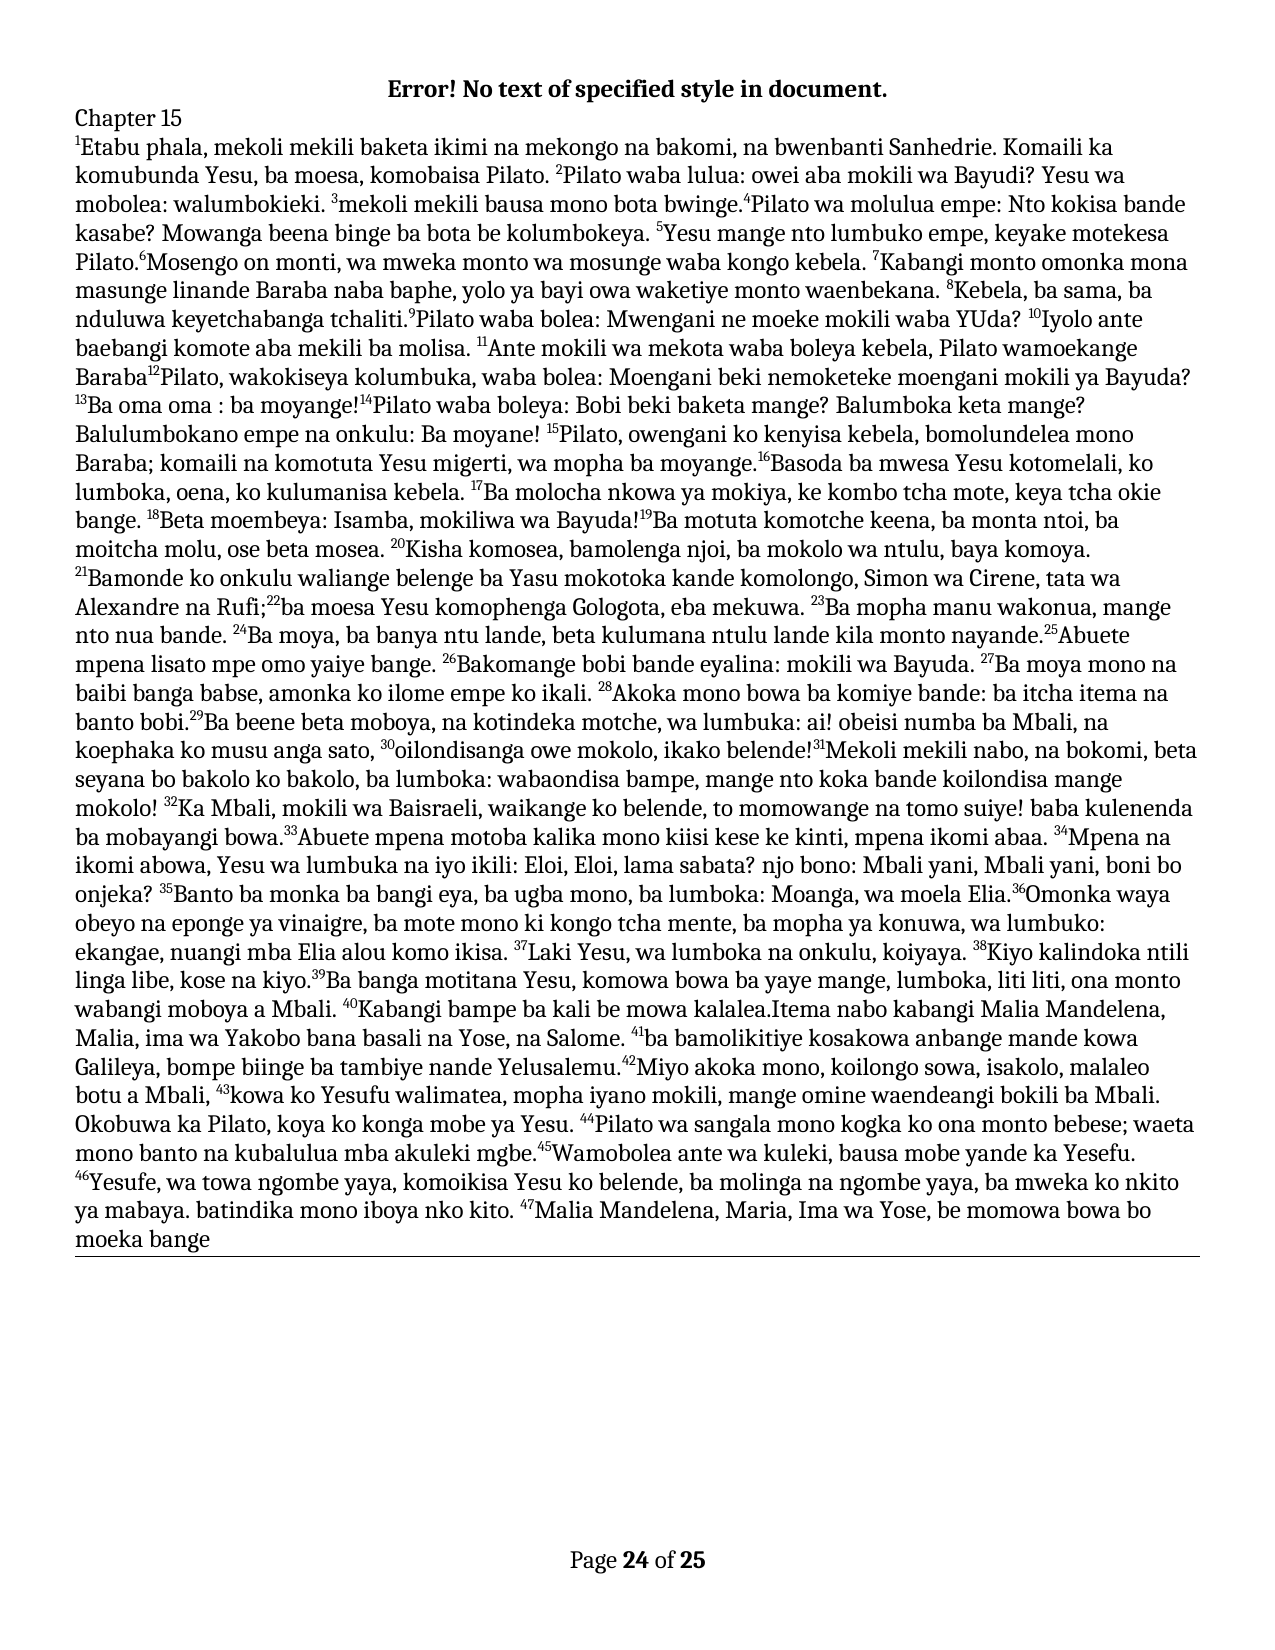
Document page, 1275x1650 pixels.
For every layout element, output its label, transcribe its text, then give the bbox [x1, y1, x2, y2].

text Chapter 15 1Etabu phala, mekoli mekili baketa ikimi na mekongo na bakomi, na bwenbanti Sanhedrie. Komaili ka komubunda Yesu, ba moesa, komobaisa Pilato. 2Pilato waba lulua: owei aba mokili wa Bayudi? Yesu wa mobolea: walumbokieki. 3mekoli mekili bausa mono bota bwinge.4Pilato wa molulua empe: Nto kokisa bande kasabe? Mowanga beena binge ba bota be kolumbokeya. 5Yesu mange nto lumbuko empe, keyake motekesa Pilato.6Mosengo on monti, wa mweka monto wa mosunge waba kongo kebela. 7Kabangi monto omonka mona masunge linande Baraba naba baphe, yolo ya bayi owa waketiye monto waenbekana. 8Kebela, ba sama, ba nduluwa keyetchabanga tchaliti.9Pilato waba bolea: Mwengani ne moeke mokili waba YUda? 10Iyolo ante baebangi komote aba mekili ba molisa. 11Ante mokili wa mekota waba boleya kebela, Pilato wamoekange Baraba12Pilato, wakokiseya kolumbuka, waba bolea: Moengani beki nemoketeke moengani mokili ya Bayuda? 13Ba oma oma : ba moyange!14Pilato waba boleya: Bobi beki baketa mange? Balumboka keta mange? Balulumbokano empe na onkulu: Ba moyane! 15Pilato, owengani ko kenyisa kebela, bomolundelea mono Baraba; komaili na komotuta Yesu migerti, wa mopha ba moyange.16Basoda ba mwesa Yesu kotomelali, ko lumboka, oena, ko kulumanisa kebela. 17Ba molocha nkowa ya mokiya, ke kombo tcha mote, keya tcha okie bange. 18Beta moembeya: Isamba, mokiliwa wa Bayuda!19Ba motuta komotche keena, ba monta ntoi, ba moitcha molu, ose beta mosea. 20Kisha komosea, bamolenga njoi, ba mokolo wa ntulu, baya komoya. 21Bamonde ko onkulu waliange belenge ba Yasu mokotoka kande komolongo, Simon wa Cirene, tata wa Alexandre na Rufi;22ba moesa Yesu komophenga Gologota, eba mekuwa. 23Ba mopha manu wakonua, mange nto nua bande. 24Ba moya, ba banya ntu lande, beta kulumana ntulu lande kila monto nayande.25Abuete mpena lisato mpe omo yaiye bange. 26Bakomange bobi bande eyalina: mokili wa Bayuda. 27Ba moya mono na baibi banga babse, amonka ko ilome empe ko ikali. 28Akoka mono bowa ba komiye bande: ba itcha itema na banto bobi.29Ba beene beta moboya, na kotindeka motche, wa lumbuka: ai! obeisi numba ba Mbali, na koephaka ko musu anga sato, 30oilondisanga owe mokolo, ikako belende!31Mekoli mekili nabo, na bokomi, beta seyana bo bakolo ko bakolo, ba lumboka: wabaondisa bampe, mange nto koka bande koilondisa mange mokolo! 32Ka Mbali, mokili wa Baisraeli, waikange ko belende, to momowange na tomo suiye! baba kulenenda ba mobayangi bowa.33Abuete mpena motoba kalika mono kiisi kese ke kinti, mpena ikomi abaa. 34Mpena na ikomi abowa, Yesu wa lumbuka na iyo ikili: Eloi, Eloi, lama sabata? njo bono: Mbali yani, Mbali yani, boni bo onjeka? 35Banto ba monka ba bangi eya, ba ugba mono, ba lumboka: Moanga, wa moela Elia.36Omonka waya obeyo na eponge ya vinaigre, ba mote mono ki kongo tcha mente, ba mopha ya konuwa, wa lumbuko: ekangae, nuangi mba Elia alou komo ikisa. 37Laki Yesu, wa lumboka na onkulu, koiyaya. 38Kiyo kalindoka ntili linga libe, kose na kiyo.39Ba banga motitana Yesu, komowa bowa ba yaye mange, lumboka, liti liti, ona monto wabangi moboya a Mbali. 40Kabangi bampe ba kali be mowa kalalea.Itema nabo kabangi Malia Mandelena, Malia, ima wa Yakobo bana basali na Yose, na Salome. 41ba bamolikitiye kosakowa anbange mande kowa Galileya, bompe biinge ba tambiye nande Yelusalemu.42Miyo akoka mono, koilongo sowa, isakolo, malaleo botu a Mbali, 43kowa ko Yesufu walimatea, mopha iyano mokili, mange omine waendeangi bokili ba Mbali. Okobuwa ka Pilato, koya ko konga mobe ya Yesu. 44Pilato wa sangala mono kogka ko ona monto bebese; waeta mono banto na kubalulua mba akuleki mgbe.45Wamobolea ante wa kuleki, bausa mobe yande ka Yesefu. 46Yesufe, wa towa ngombe yaya, komoikisa Yesu ko belende, ba molinga na ngombe yaya, ba mweka ko nkito ya mabaya. batindika mono iboya nko kito. 47Malia Mandelena, Maria, Ima wa Yose, be momowa bowa bo moeka bange [75, 104, 1200, 1256]
